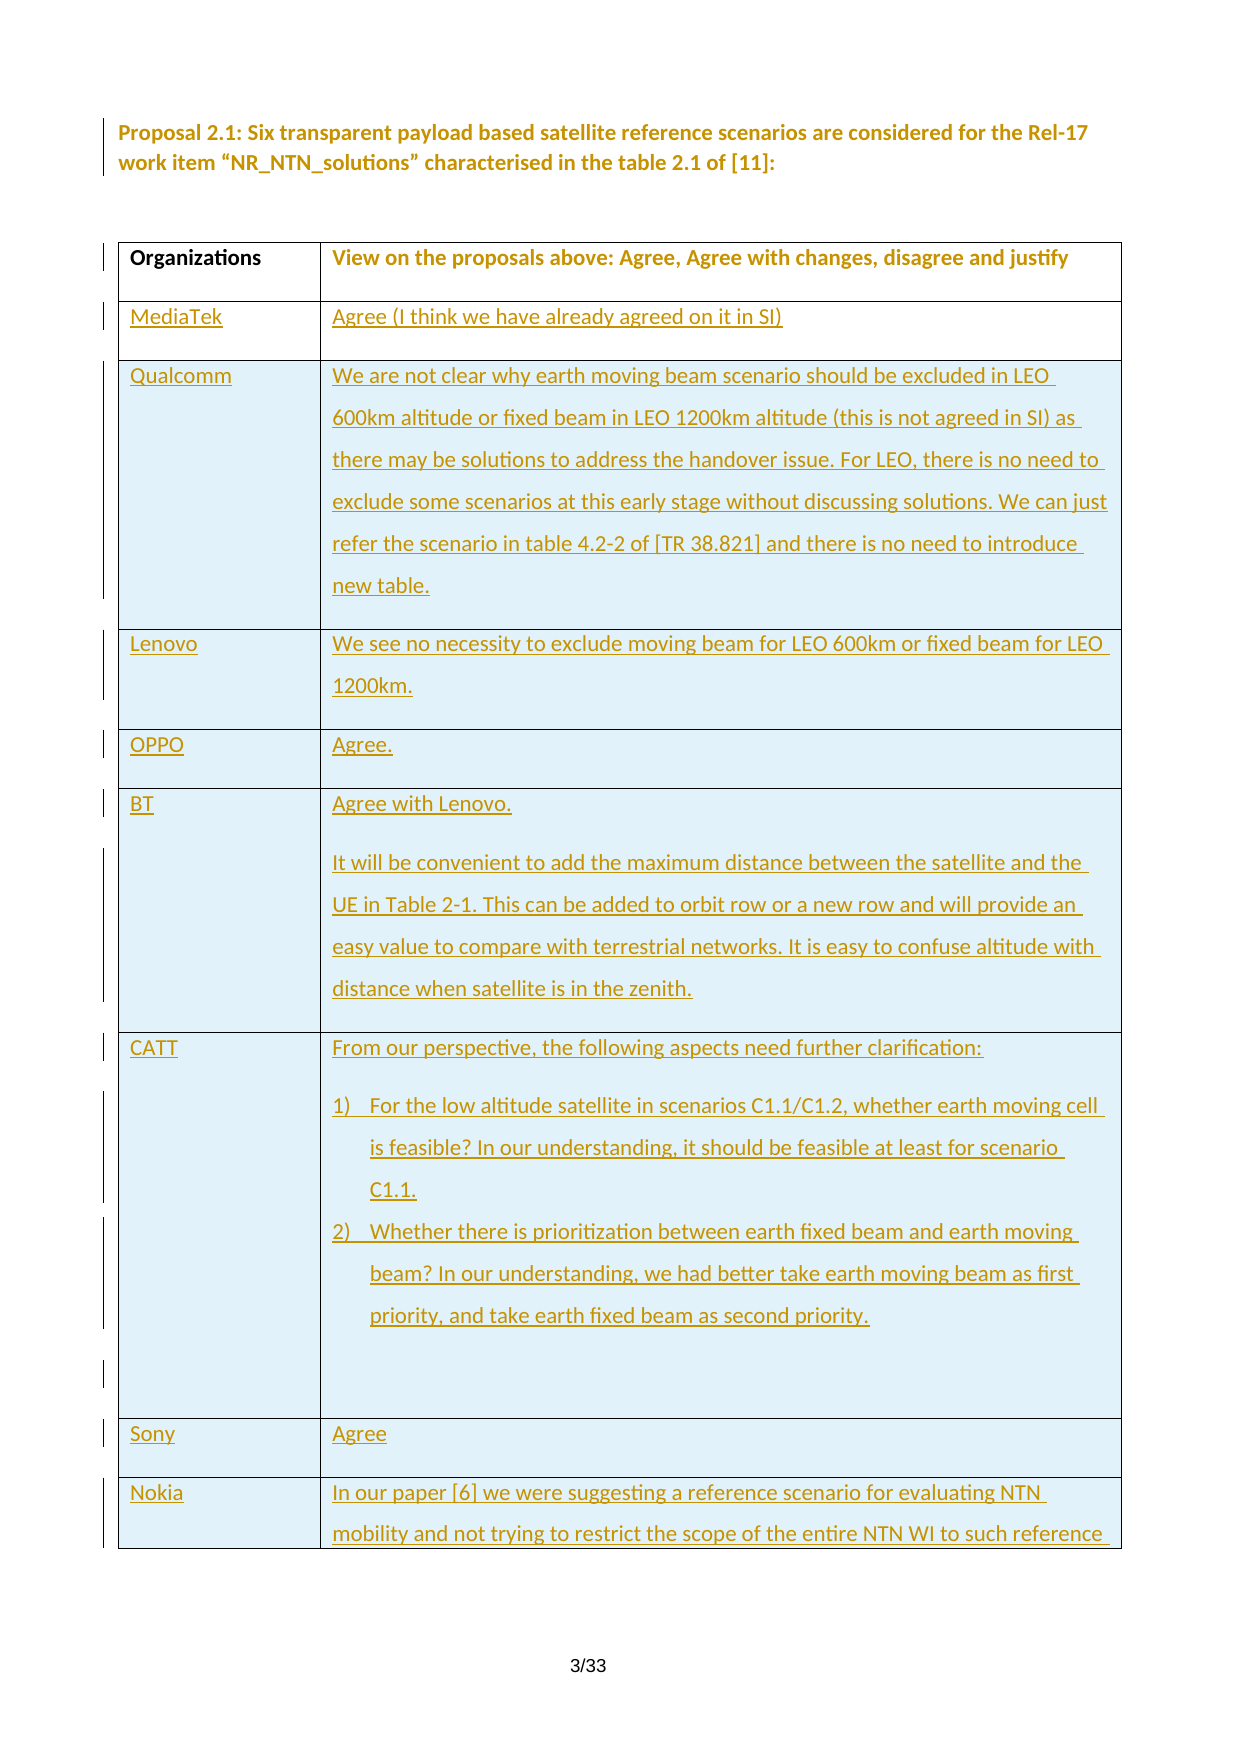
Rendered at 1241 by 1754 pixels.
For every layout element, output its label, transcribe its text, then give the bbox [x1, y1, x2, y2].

table_cell [321, 302, 1121, 360]
text Proposal 2.1: Six transparent payload based satellite reference scenarios are considered for the Rel-17 work item “NR_NTN_solutions” characterised in the table 2.1 of [11]: [118, 118, 1122, 176]
table_cell [119, 302, 320, 360]
table_header Organizations [119, 243, 320, 301]
table_header View on the proposals above: Agree, Agree with changes, disagree and justify [321, 243, 1121, 301]
